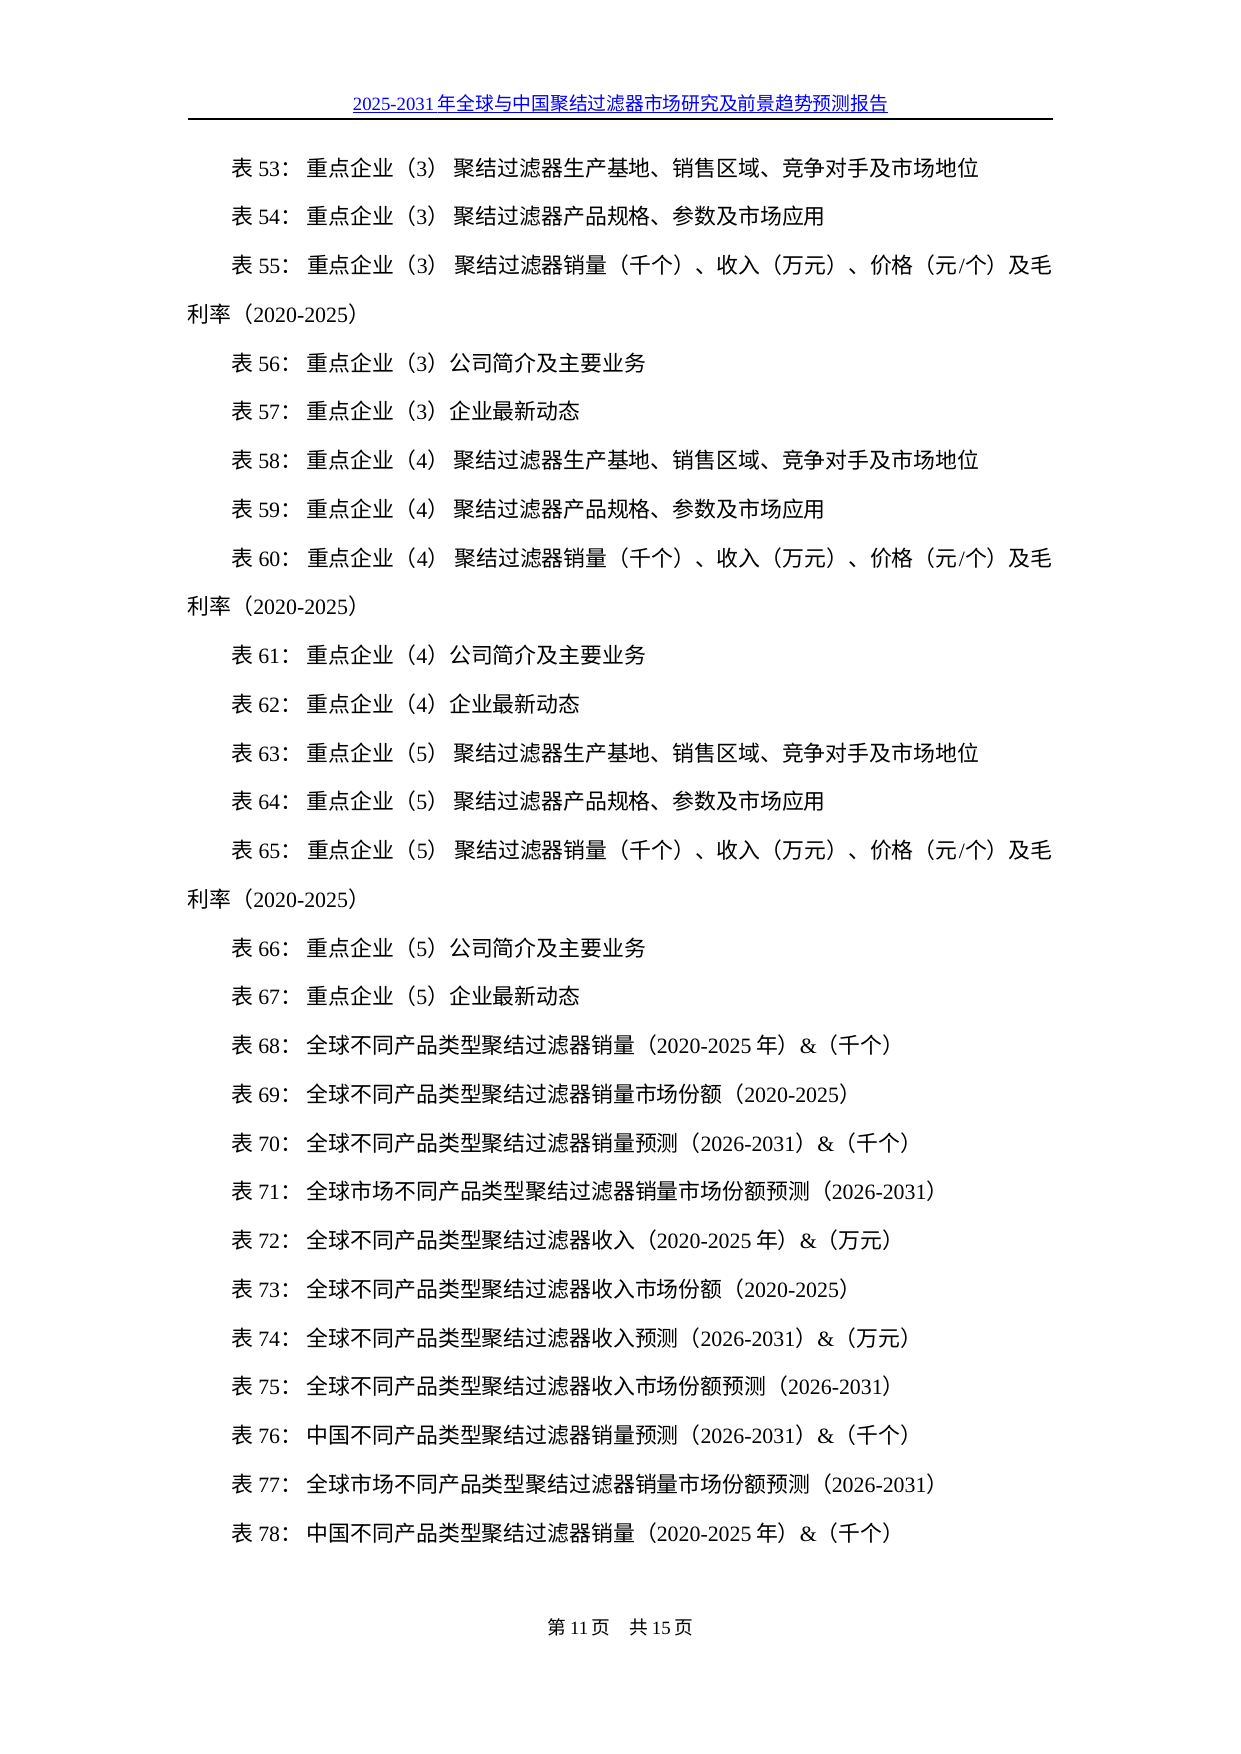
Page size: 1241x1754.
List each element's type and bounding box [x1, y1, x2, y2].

text [187, 150, 1053, 1548]
